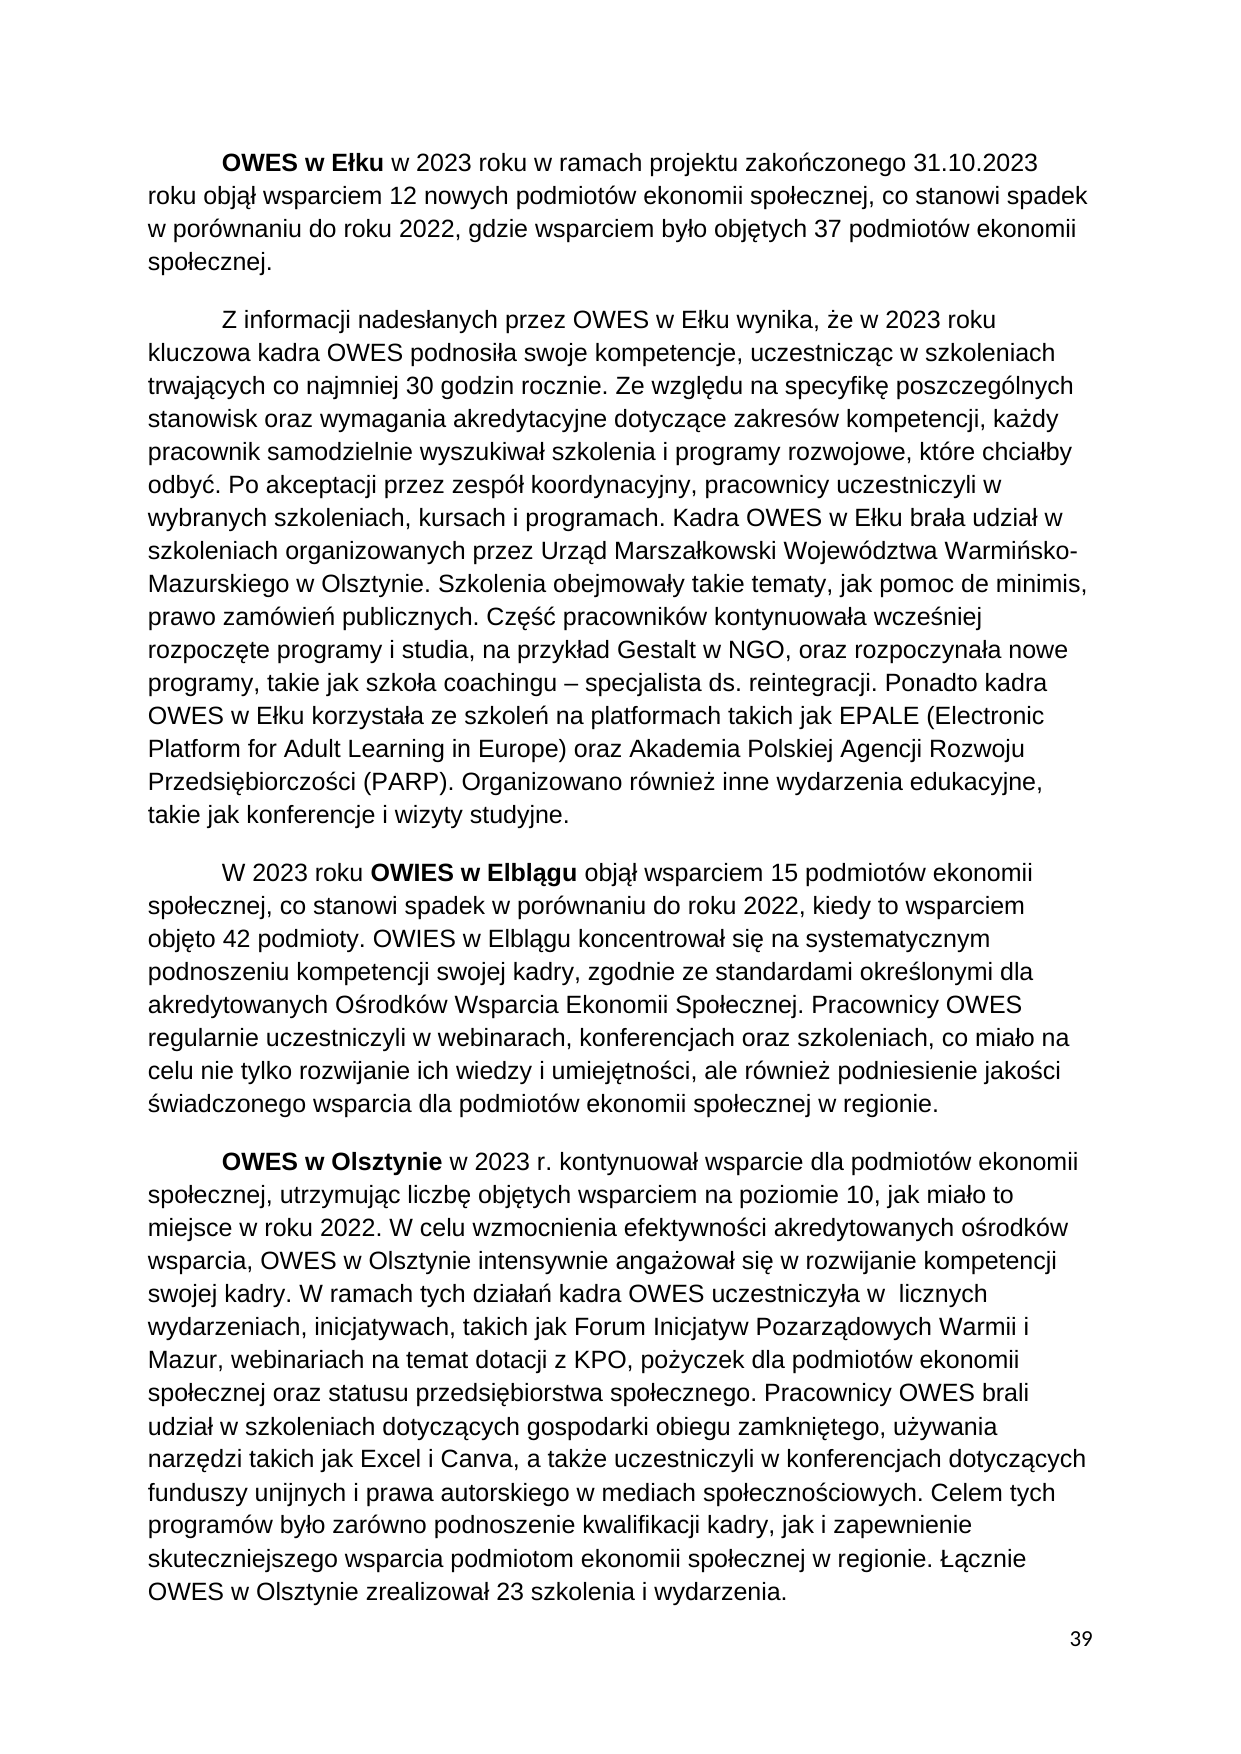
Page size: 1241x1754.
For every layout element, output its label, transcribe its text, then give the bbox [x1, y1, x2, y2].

text Z informacji nadesłanych przez OWES w Ełku wynika, że w 2023 roku kluczowa kadra OWES podnosiła swoje kompetencje, uczestnicząc w szkoleniach trwających co najmniej 30 godzin rocznie. Ze względu na specyfikę poszczególnych stanowisk oraz wymagania akredytacyjne dotyczące zakresów kompetencji, każdy pracownik samodzielnie wyszukiwał szkolenia i programy rozwojowe, które chciałby odbyć. Po akceptacji przez zespół koordynacyjny, pracownicy uczestniczyli w wybranych szkoleniach, kursach i programach. Kadra OWES w Ełku brała udział w szkoleniach organizowanych przez Urząd Marszałkowski Województwa Warmińsko-Mazurskiego w Olsztynie. Szkolenia obejmowały takie tematy, jak pomoc de minimis, prawo zamówień publicznych. Część pracowników kontynuowała wcześniej rozpoczęte programy i studia, na przykład Gestalt w NGO, oraz rozpoczynała nowe programy, takie jak szkoła coachingu – specjalista ds. reintegracji. Ponadto kadra OWES w Ełku korzystała ze szkoleń na platformach takich jak EPALE (Electronic Platform for Adult Learning in Europe) oraz Akademia Polskiej Agencji Rozwoju Przedsiębiorczości (PARP). Organizowano również inne wydarzenia edukacyjne, takie jak konferencje i wizyty studyjne. [148, 305, 1092, 829]
text OWES w Olsztynie w 2023 r. kontynuował wsparcie dla podmiotów ekonomii społecznej, utrzymując liczbę objętych wsparciem na poziomie 10, jak miało to miejsce w roku 2022. W celu wzmocnienia efektywności akredytowanych ośrodków wsparcia, OWES w Olsztynie intensywnie angażował się w rozwijanie kompetencji swojej kadry. W ramach tych działań kadra OWES uczestniczyła w licznych wydarzeniach, inicjatywach, takich jak Forum Inicjatyw Pozarządowych Warmii i Mazur, webinariach na temat dotacji z KPO, pożyczek dla podmiotów ekonomii społecznej oraz statusu przedsiębiorstwa społecznego. Pracownicy OWES brali udział w szkoleniach dotyczących gospodarki obiegu zamkniętego, używania narzędzi takich jak Excel i Canva, a także uczestniczyli w konferencjach dotyczących funduszy unijnych i prawa autorskiego w mediach społecznościowych. Celem tych programów było zarówno podnoszenie kwalifikacji kadry, jak i zapewnienie skuteczniejszego wsparcia podmiotom ekonomii społecznej w regionie. Łącznie OWES w Olsztynie zrealizował 23 szkolenia i wydarzenia. [148, 1147, 1092, 1605]
text OWES w Ełku w 2023 roku w ramach projektu zakończonego 31.10.2023 roku objął wsparciem 12 nowych podmiotów ekonomii społecznej, co stanowi spadek w porównaniu do roku 2022, gdzie wsparciem było objętych 37 podmiotów ekonomii społecznej. [148, 148, 1092, 276]
text W 2023 roku OWIES w Elblągu objął wsparciem 15 podmiotów ekonomii społecznej, co stanowi spadek w porównaniu do roku 2022, kiedy to wsparciem objęto 42 podmioty. OWIES w Elblągu koncentrował się na systematycznym podnoszeniu kompetencji swojej kadry, zgodnie ze standardami określonymi dla akredytowanych Ośrodków Wsparcia Ekonomii Społecznej. Pracownicy OWES regularnie uczestniczyli w webinarach, konferencjach oraz szkoleniach, co miało na celu nie tylko rozwijanie ich wiedzy i umiejętności, ale również podniesienie jakości świadczonego wsparcia dla podmiotów ekonomii społecznej w regionie. [148, 858, 1092, 1118]
